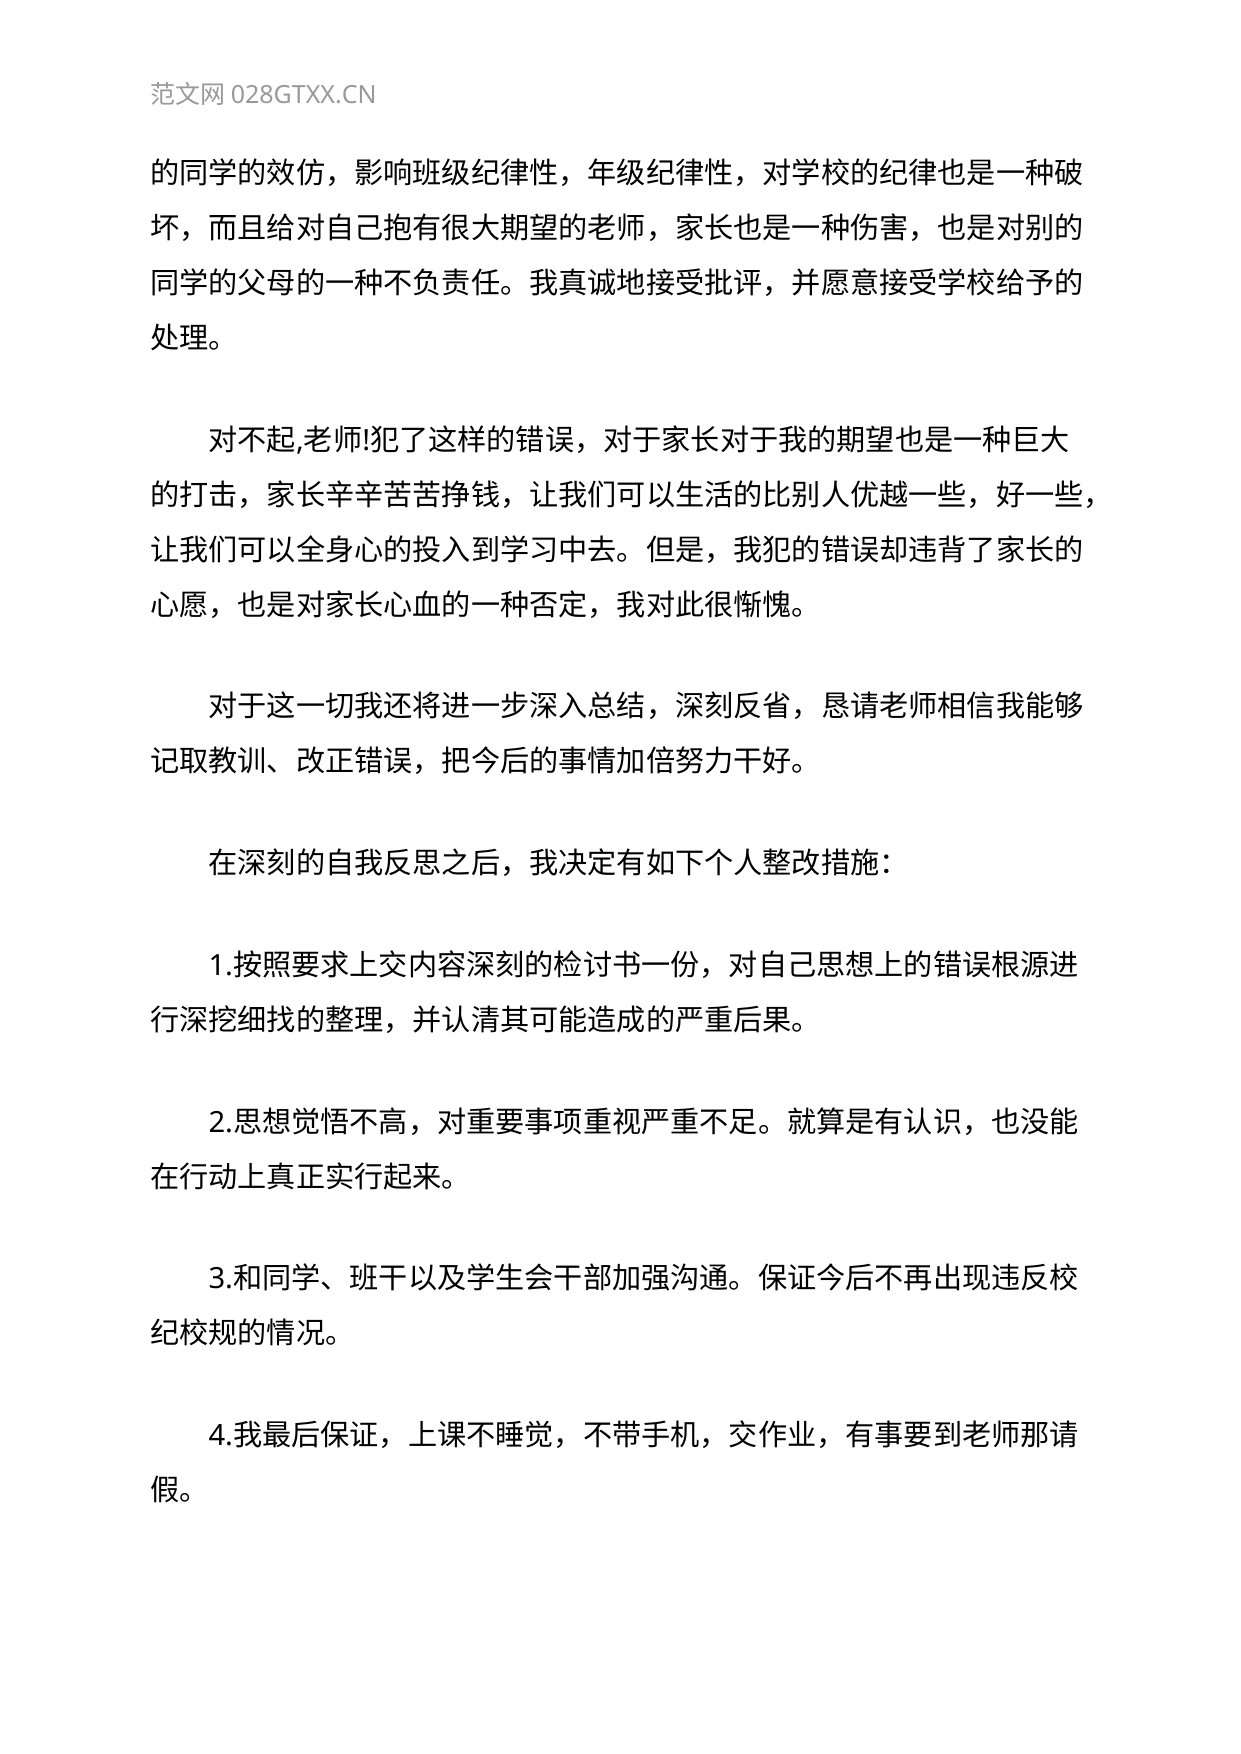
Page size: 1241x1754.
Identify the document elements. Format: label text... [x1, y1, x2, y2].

text 3.和同学、班干以及学生会干部加强沟通。保证今后不再出现违反校纪校规的情况。 [150, 1255, 1090, 1352]
text 对于这一切我还将进一步深入总结，深刻反省，恳请老师相信我能够记取教训、改正错误，把今后的事情加倍努力干好。 [150, 683, 1090, 780]
text 在深刻的自我反思之后，我决定有如下个人整改措施： [150, 840, 1090, 882]
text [150, 150, 1090, 357]
text 2.思想觉悟不高，对重要事项重视严重不足。就算是有认识，也没能在行动上真正实行起来。 [150, 1098, 1090, 1196]
text 1.按照要求上交内容深刻的检讨书一份，对自己思想上的错误根源进行深挖细找的整理，并认清其可能造成的严重后果。 [150, 941, 1090, 1039]
text 对不起,老师!犯了这样的错误，对于家长对于我的期望也是一种巨大的打击，家长辛辛苦苦挣钱，让我们可以生活的比别人优越一些，好一些，让我们可以全身心的投入到学习中去。但是，我犯的错误却违背了家长的心愿，也是对家长心血的一种否定，我对此很惭愧。 [150, 416, 1090, 623]
text 4.我最后保证，上课不睡觉，不带手机，交作业，有事要到老师那请假。 [150, 1412, 1090, 1509]
